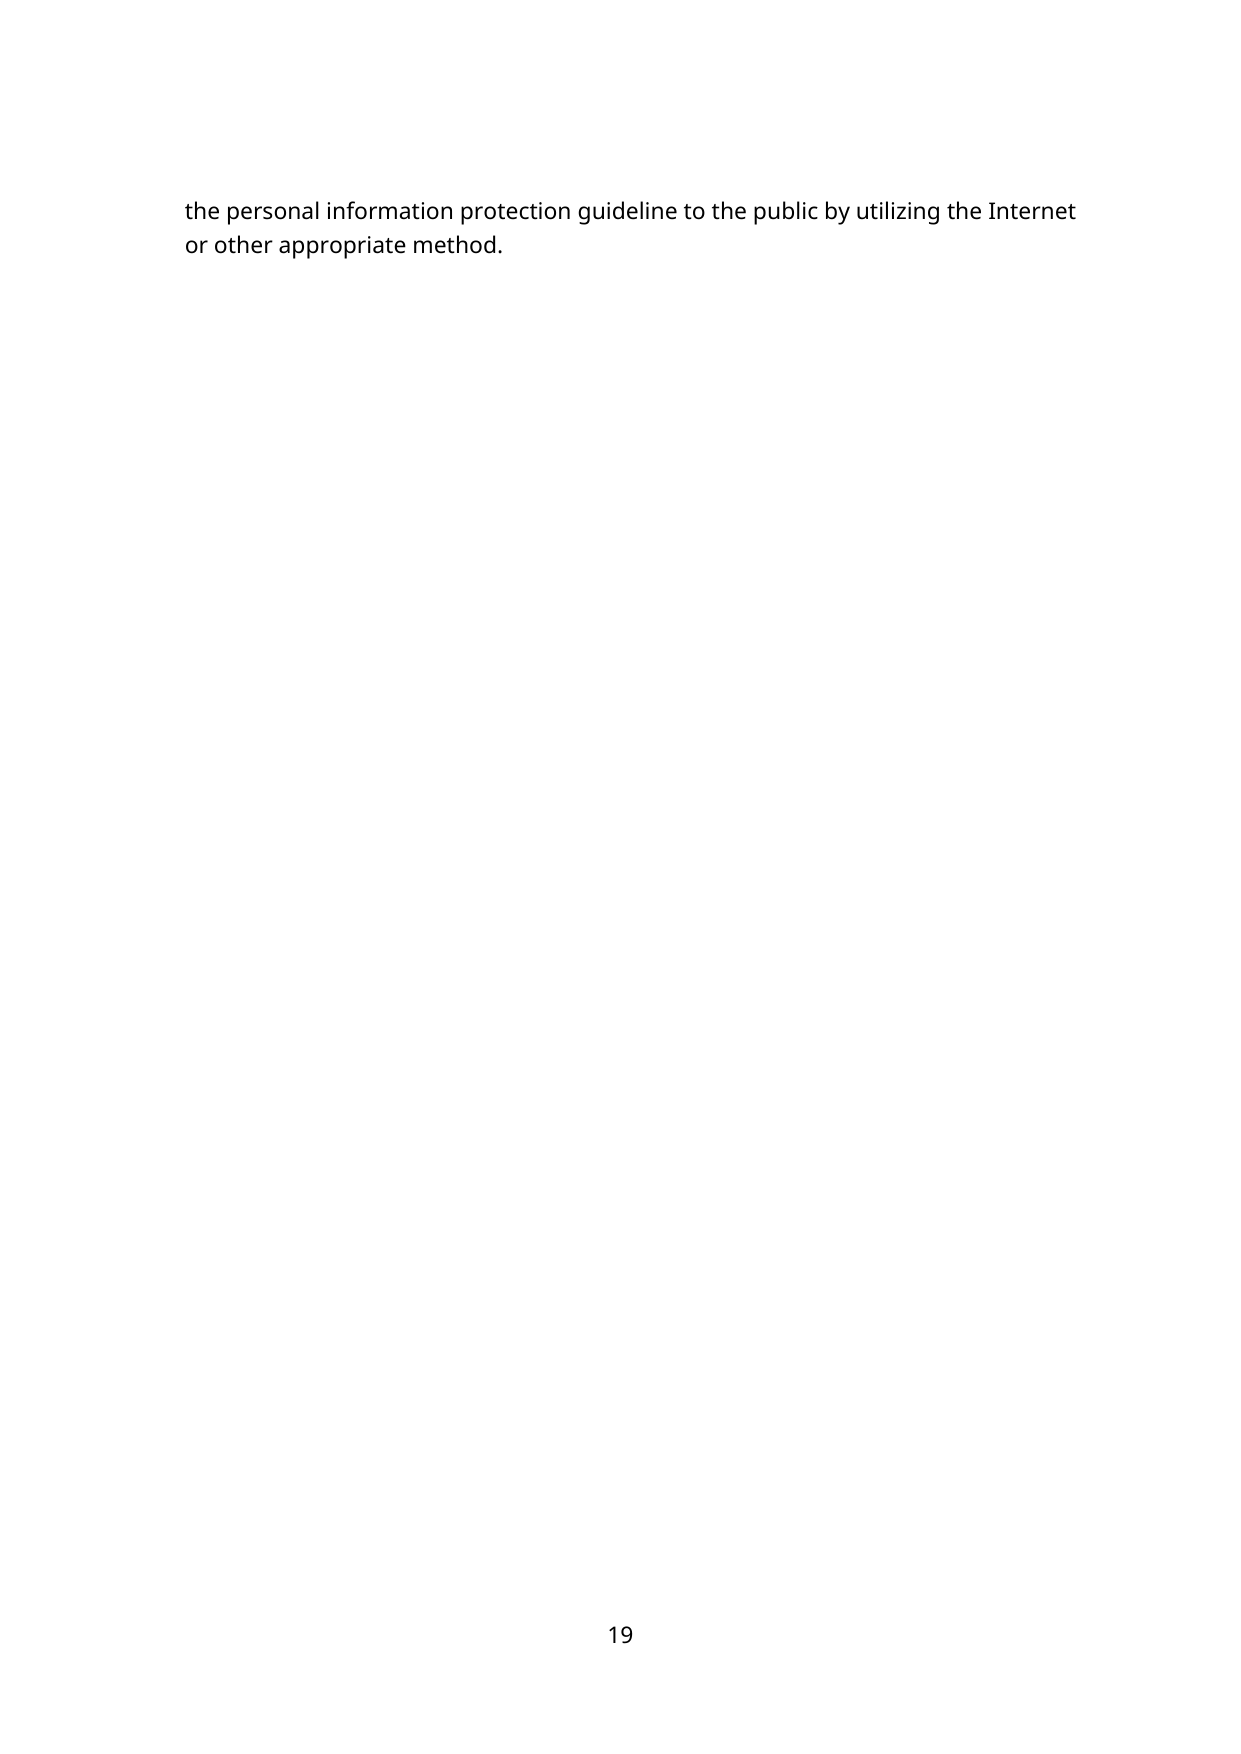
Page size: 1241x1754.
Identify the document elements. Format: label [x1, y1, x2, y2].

text [161, 194, 1079, 262]
